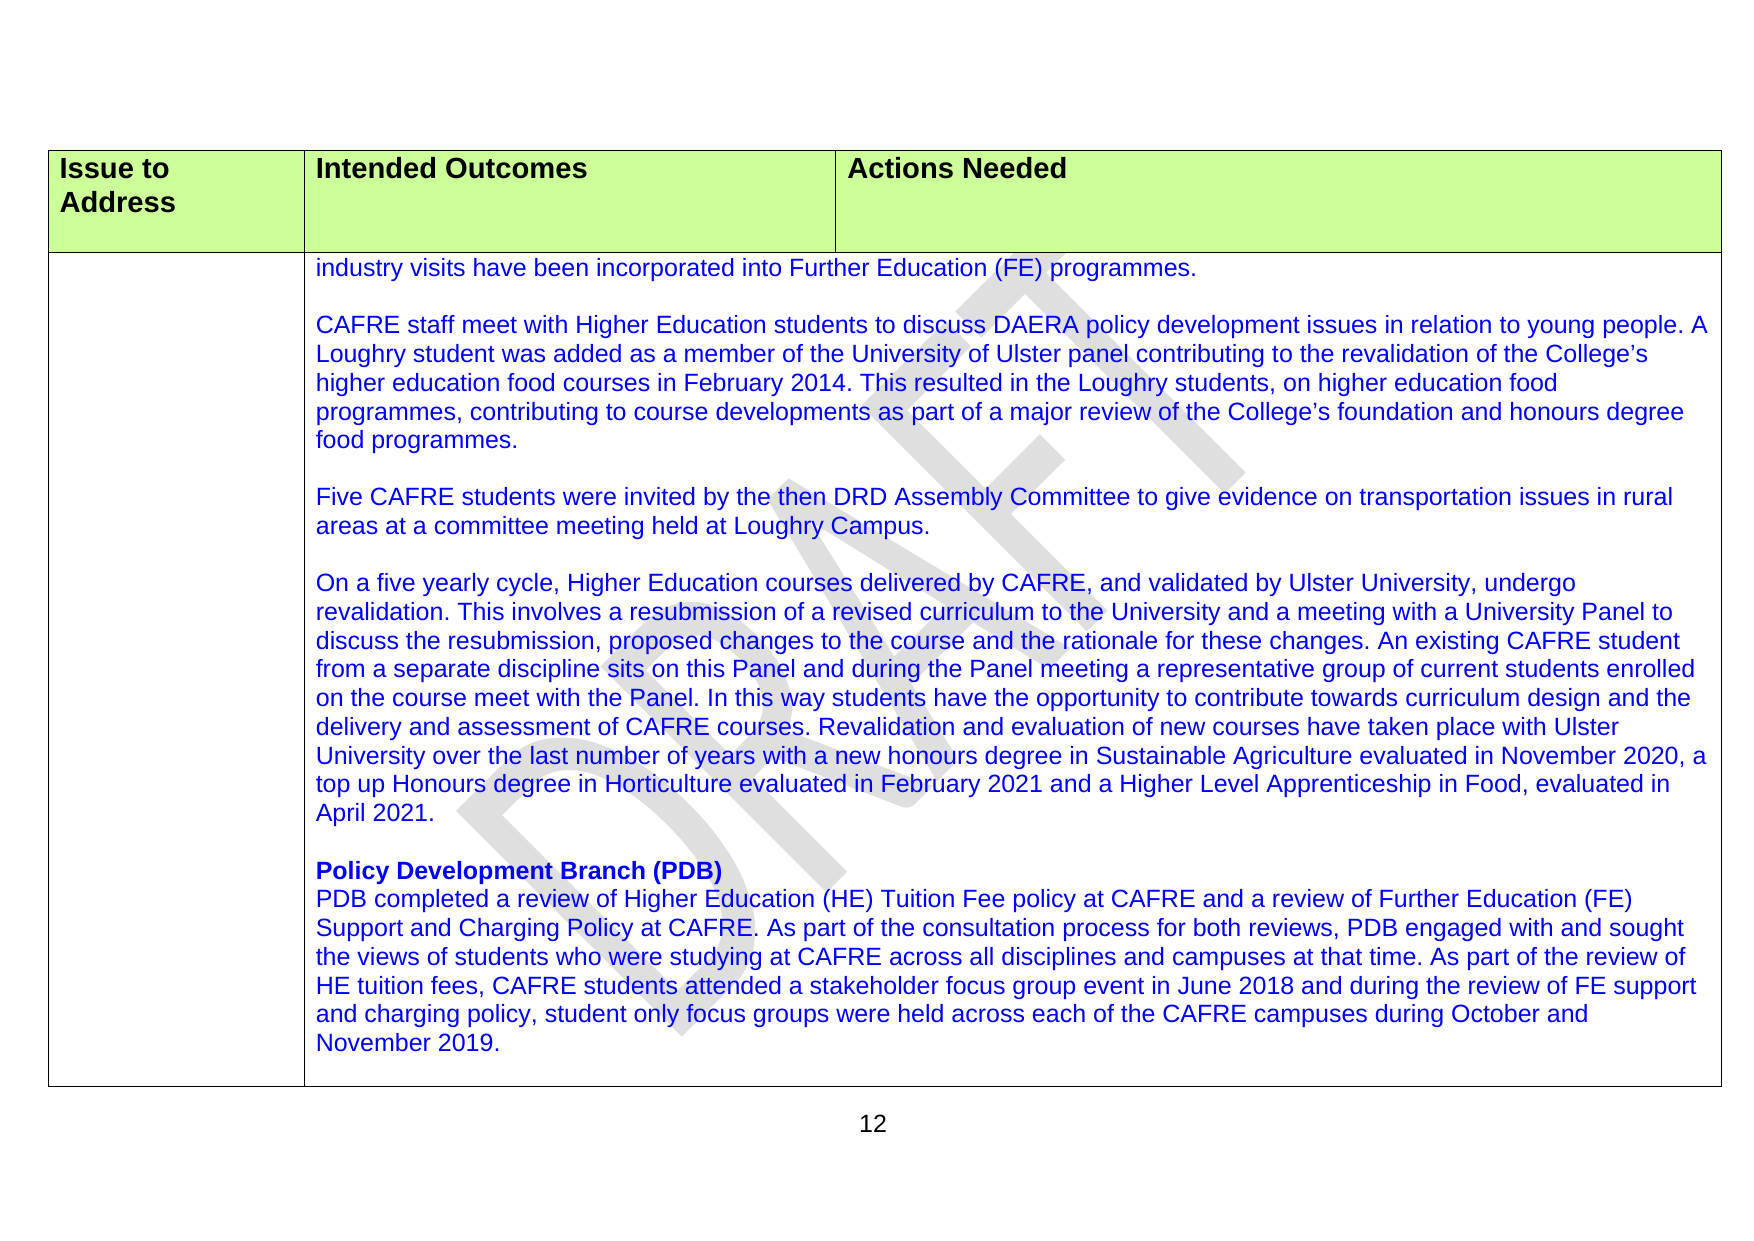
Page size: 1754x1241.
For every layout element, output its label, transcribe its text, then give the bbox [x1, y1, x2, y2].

table_header Actions Needed [836, 151, 1721, 252]
table_header Intended Outcomes [305, 151, 835, 252]
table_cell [305, 253, 1721, 1086]
table_header Issue to Address [49, 151, 304, 252]
